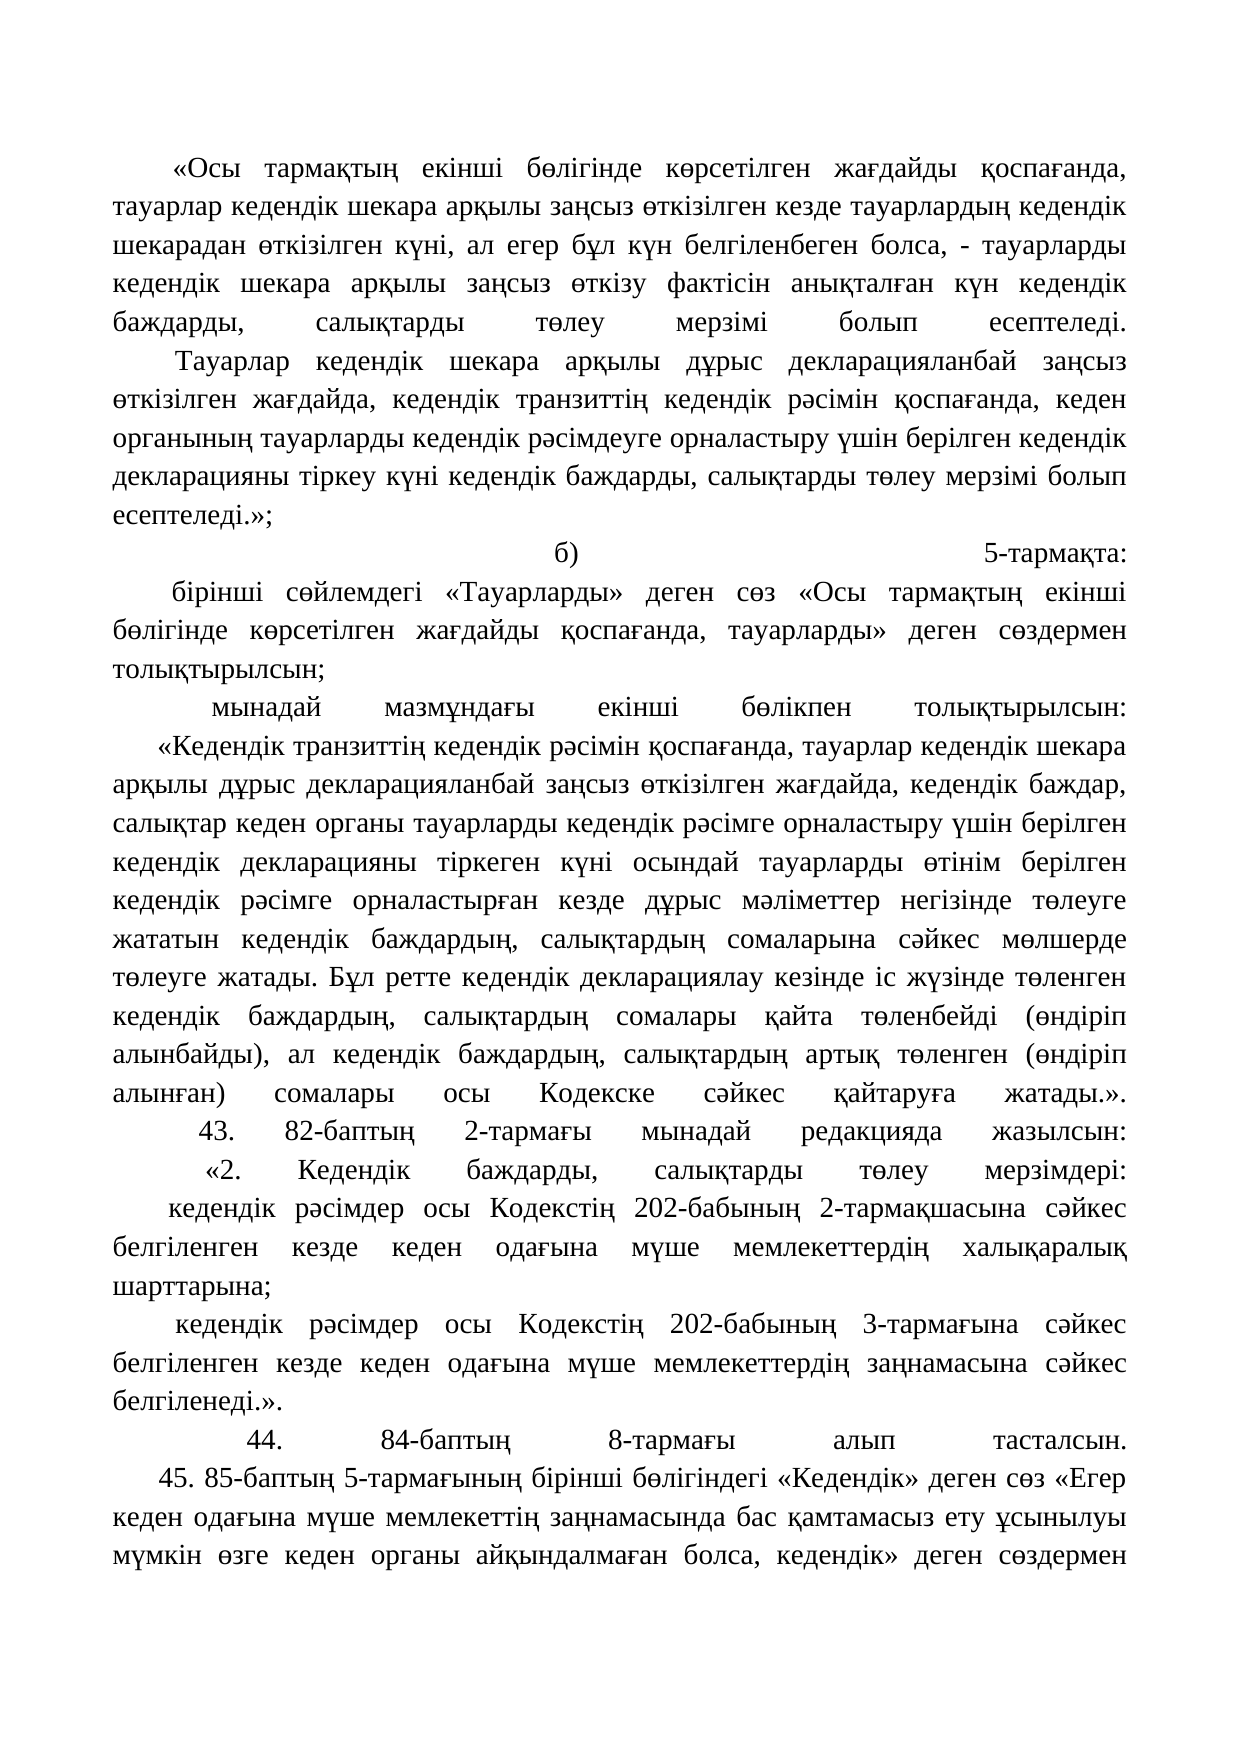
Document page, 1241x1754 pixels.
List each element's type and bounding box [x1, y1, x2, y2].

text [112, 150, 1128, 1571]
